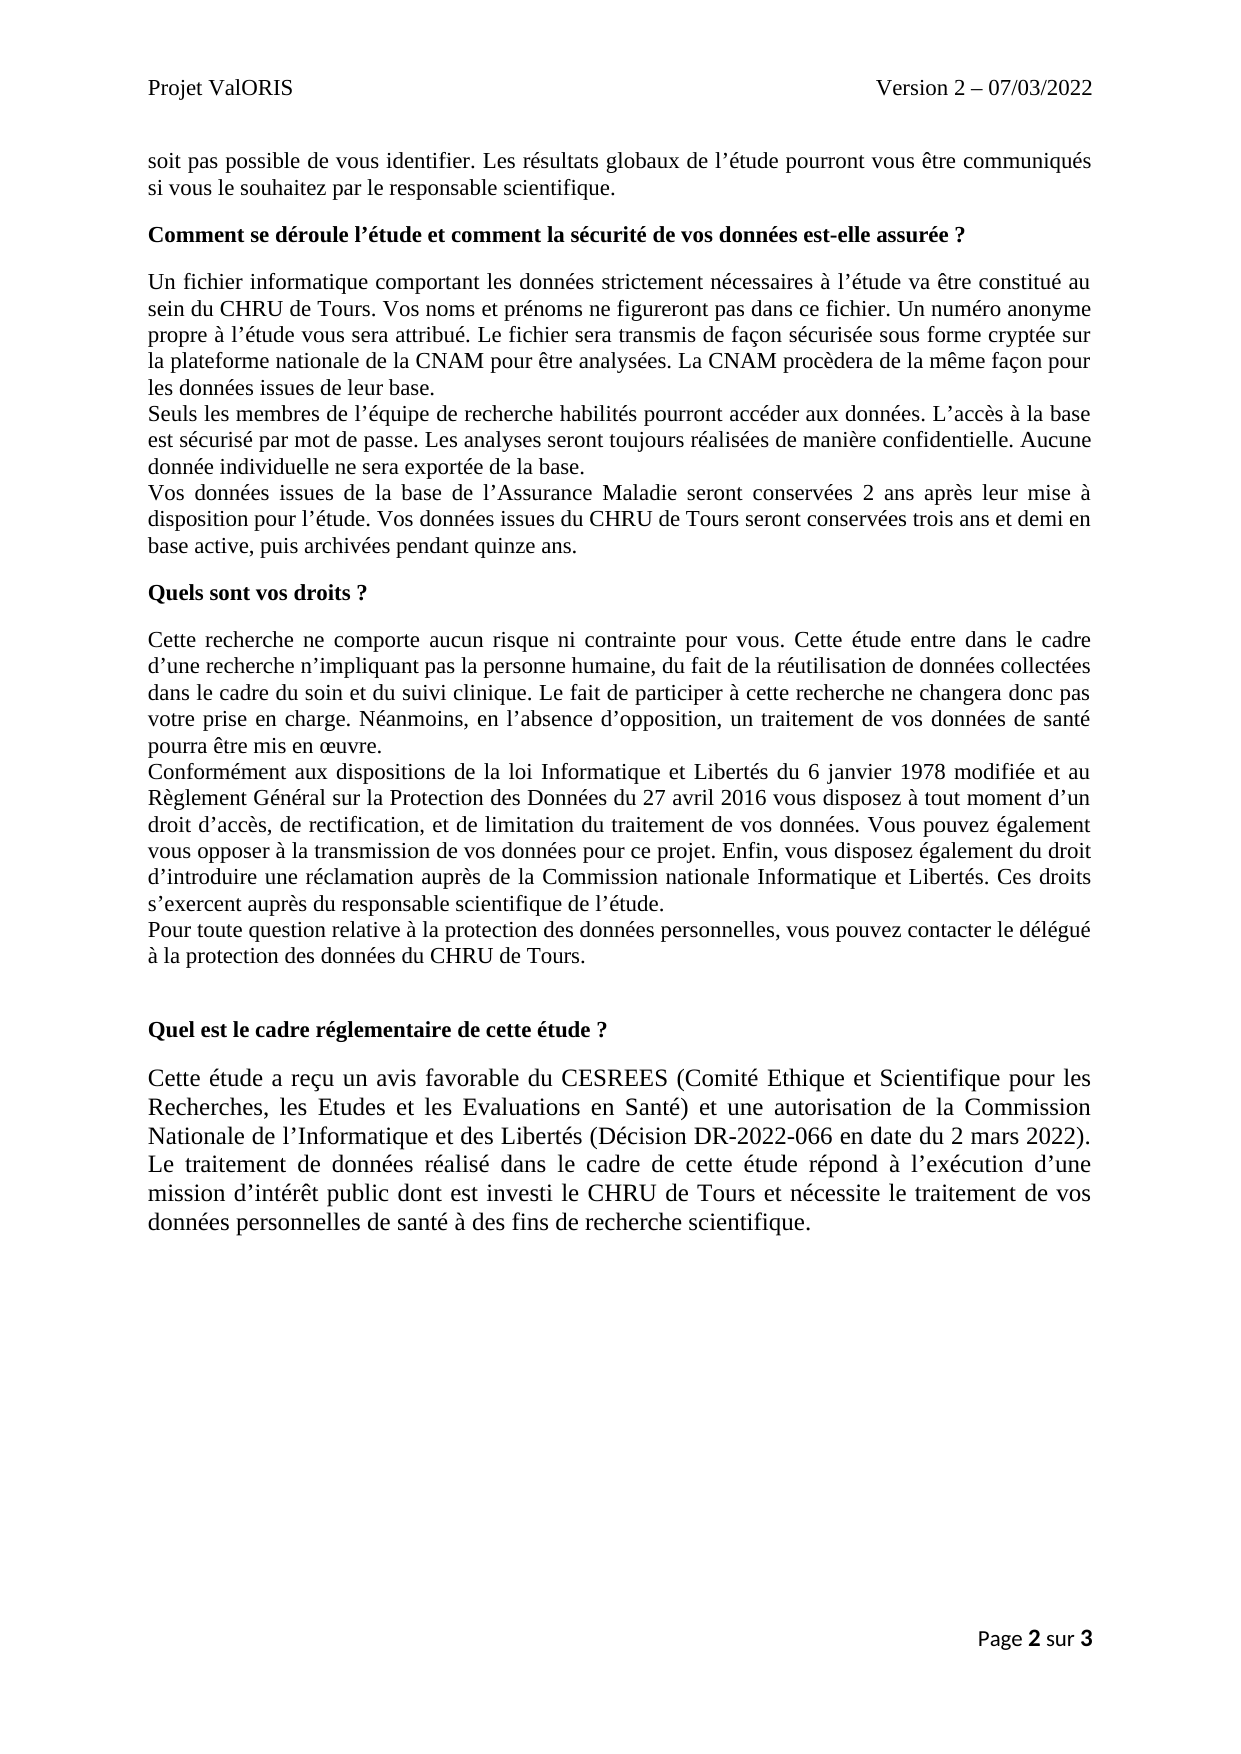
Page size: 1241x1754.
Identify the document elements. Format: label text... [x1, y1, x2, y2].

text Cette recherche ne comporte aucun risque ni contrainte pour vous. Cette étude entre dans le cadre d’une recherche n’impliquant pas la personne humaine, du fait de la réutilisation de données collectées dans le cadre du soin et du suivi clinique. Le fait de participer à cette recherche ne changera donc pas votre prise en charge. Néanmoins, en l’absence d’opposition, un traitement de vos données de santé pourra être mis en œuvre. [148, 626, 1093, 758]
text Cette étude a reçu un avis favorable du CESREES (Comité Ethique et Scientifique pour les Recherches, les Etudes et les Evaluations en Santé) et une autorisation de la Commission Nationale de l’Informatique et des Libertés (Décision DR-2022-066 en date du 2 mars 2022). Le traitement de données réalisé dans le cadre de cette étude répond à l’exécution d’une mission d’intérêt public dont est investi le CHRU de Tours et nécessite le traitement de vos données personnelles de santé à des fins de recherche scientifique. [148, 1063, 1093, 1236]
text Un fichier informatique comportant les données strictement nécessaires à l’étude va être constitué au sein du CHRU de Tours. Vos noms et prénoms ne figureront pas dans ce fichier. Un numéro anonyme propre à l’étude vous sera attribué. Le fichier sera transmis de façon sécurisée sous forme cryptée sur la plateforme nationale de la CNAM pour être analysées. La CNAM procèdera de la même façon pour les données issues de leur base. [148, 268, 1093, 400]
text Seuls les membres de l’équipe de recherche habilités pourront accéder aux données. L’accès à la base est sécurisé par mot de passe. Les analyses seront toujours réalisées de manière confidentielle. Aucune donnée individuelle ne sera exportée de la base. [148, 400, 1093, 479]
text Pour toute question relative à la protection des données personnelles, vous pouvez contacter le délégué à la protection des données du CHRU de Tours. [148, 916, 1093, 969]
text Vos données issues de la base de l’Assurance Maladie seront conservées 2 ans après leur mise à disposition pour l’étude. Vos données issues du CHRU de Tours seront conservées trois ans et demi en base active, puis archivées pendant quinze ans. [148, 479, 1093, 558]
text Conformément aux dispositions de la loi Informatique et Libertés du 6 janvier 1978 modifiée et au Règlement Général sur la Protection des Données du 27 avril 2016 vous disposez à tout moment d’un droit d’accès, de rectification, et de limitation du traitement de vos données. Vous pouvez également vous opposer à la transmission de vos données pour ce projet. Enfin, vous disposez également du droit d’introduire une réclamation auprès de la Commission nationale Informatique et Libertés. Ces droits s’exercent auprès du responsable scientifique de l’étude. [148, 758, 1093, 916]
text Quel est le cadre réglementaire de cette étude ? [148, 1016, 1093, 1042]
text Comment se déroule l’étude et comment la sécurité de vos données est-elle assurée ? [148, 221, 1093, 247]
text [148, 148, 1093, 200]
text Quels sont vos droits ? [148, 579, 1093, 605]
